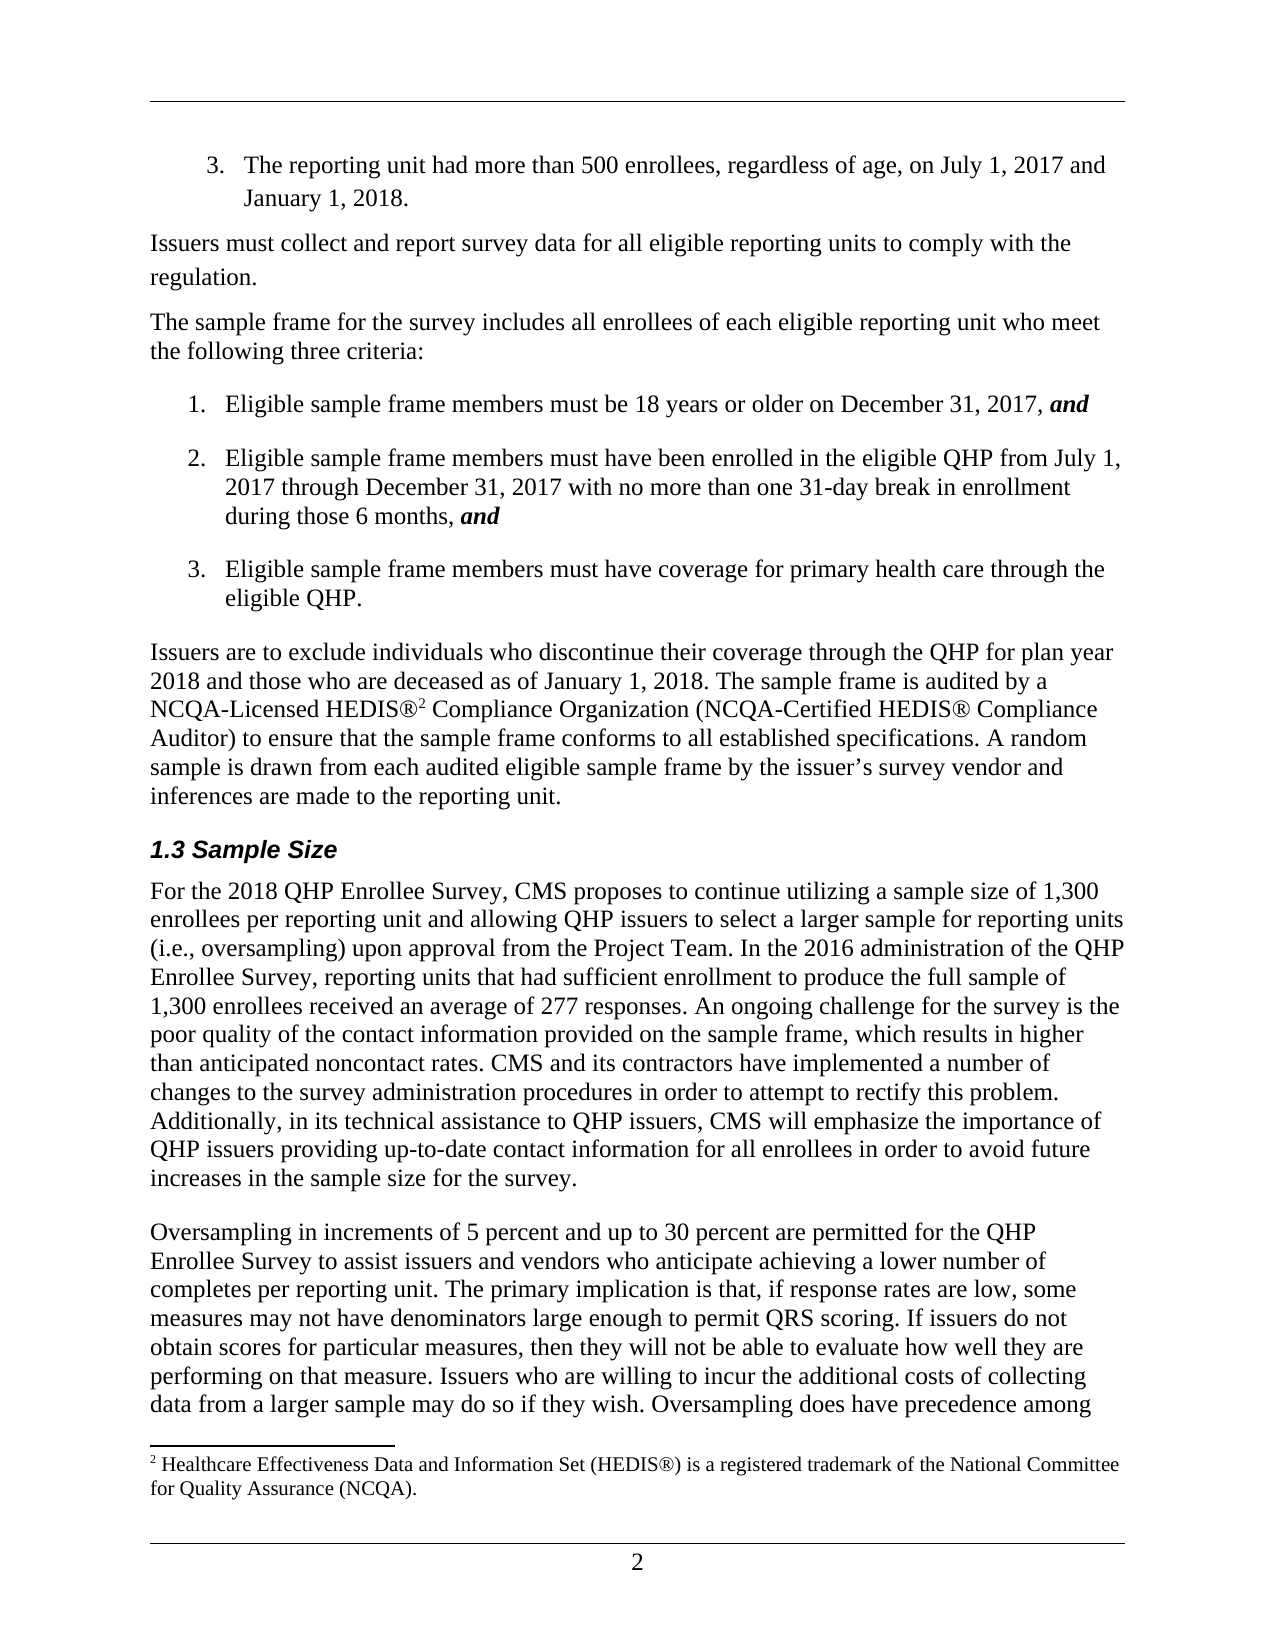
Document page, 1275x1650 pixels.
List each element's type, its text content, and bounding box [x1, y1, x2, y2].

list Eligible sample frame members must be 18 years or older on December 31, 2017, and [187, 389, 1125, 418]
subtitle 1.3 Sample Size [150, 834, 1125, 863]
text For the 2018 QHP Enrollee Survey, CMS proposes to continue utilizing a sample size of 1,300 enrollees per reporting unit and allowing QHP issuers to select a larger sample for reporting units (i.e., oversampling) upon approval from the Project Team. In the 2016 administration of the QHP Enrollee Survey, reporting units that had sufficient enrollment to produce the full sample of 1,300 enrollees received an average of 277 responses. An ongoing challenge for the survey is the poor quality of the contact information provided on the sample frame, which results in higher than anticipated noncontact rates. CMS and its contractors have implemented a number of changes to the survey administration procedures in order to attempt to rectify this problem. Additionally, in its technical assistance to QHP issuers, CMS will emphasize the importance of QHP issuers providing up-to-date contact information for all enrollees in order to avoid future increases in the sample size for the survey. [150, 876, 1125, 1192]
list Eligible sample frame members must have coverage for primary health care through the eligible QHP. [187, 554, 1125, 612]
list The reporting unit had more than 500 enrollees, regardless of age, on July 1, 2017 and January 1, 2018. [206, 150, 1125, 212]
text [150, 1217, 1125, 1418]
text The sample frame for the survey includes all enrollees of each eligible reporting unit who meet the following three criteria: [150, 307, 1125, 364]
list Eligible sample frame members must have been enrolled in the eligible QHP from July 1, 2017 through December 31, 2017 with no more than one 31-day break in enrollment during those 6 months, and [187, 443, 1125, 529]
list Issuers must collect and report survey data for all eligible reporting units to comply with the regulation. [150, 228, 1125, 290]
text Issuers are to exclude individuals who discontinue their coverage through the QHP for plan year 2018 and those who are deceased as of January 1, 2018. The sample frame is audited by a NCQA-Licensed HEDIS® Compliance Organization (NCQA-Certified HEDIS® Compliance Auditor) to ensure that the sample frame conforms to all established specifications. A random sample is drawn from each audited eligible sample frame by the issuer’s survey vendor and inferences are made to the reporting unit. [150, 637, 1125, 809]
